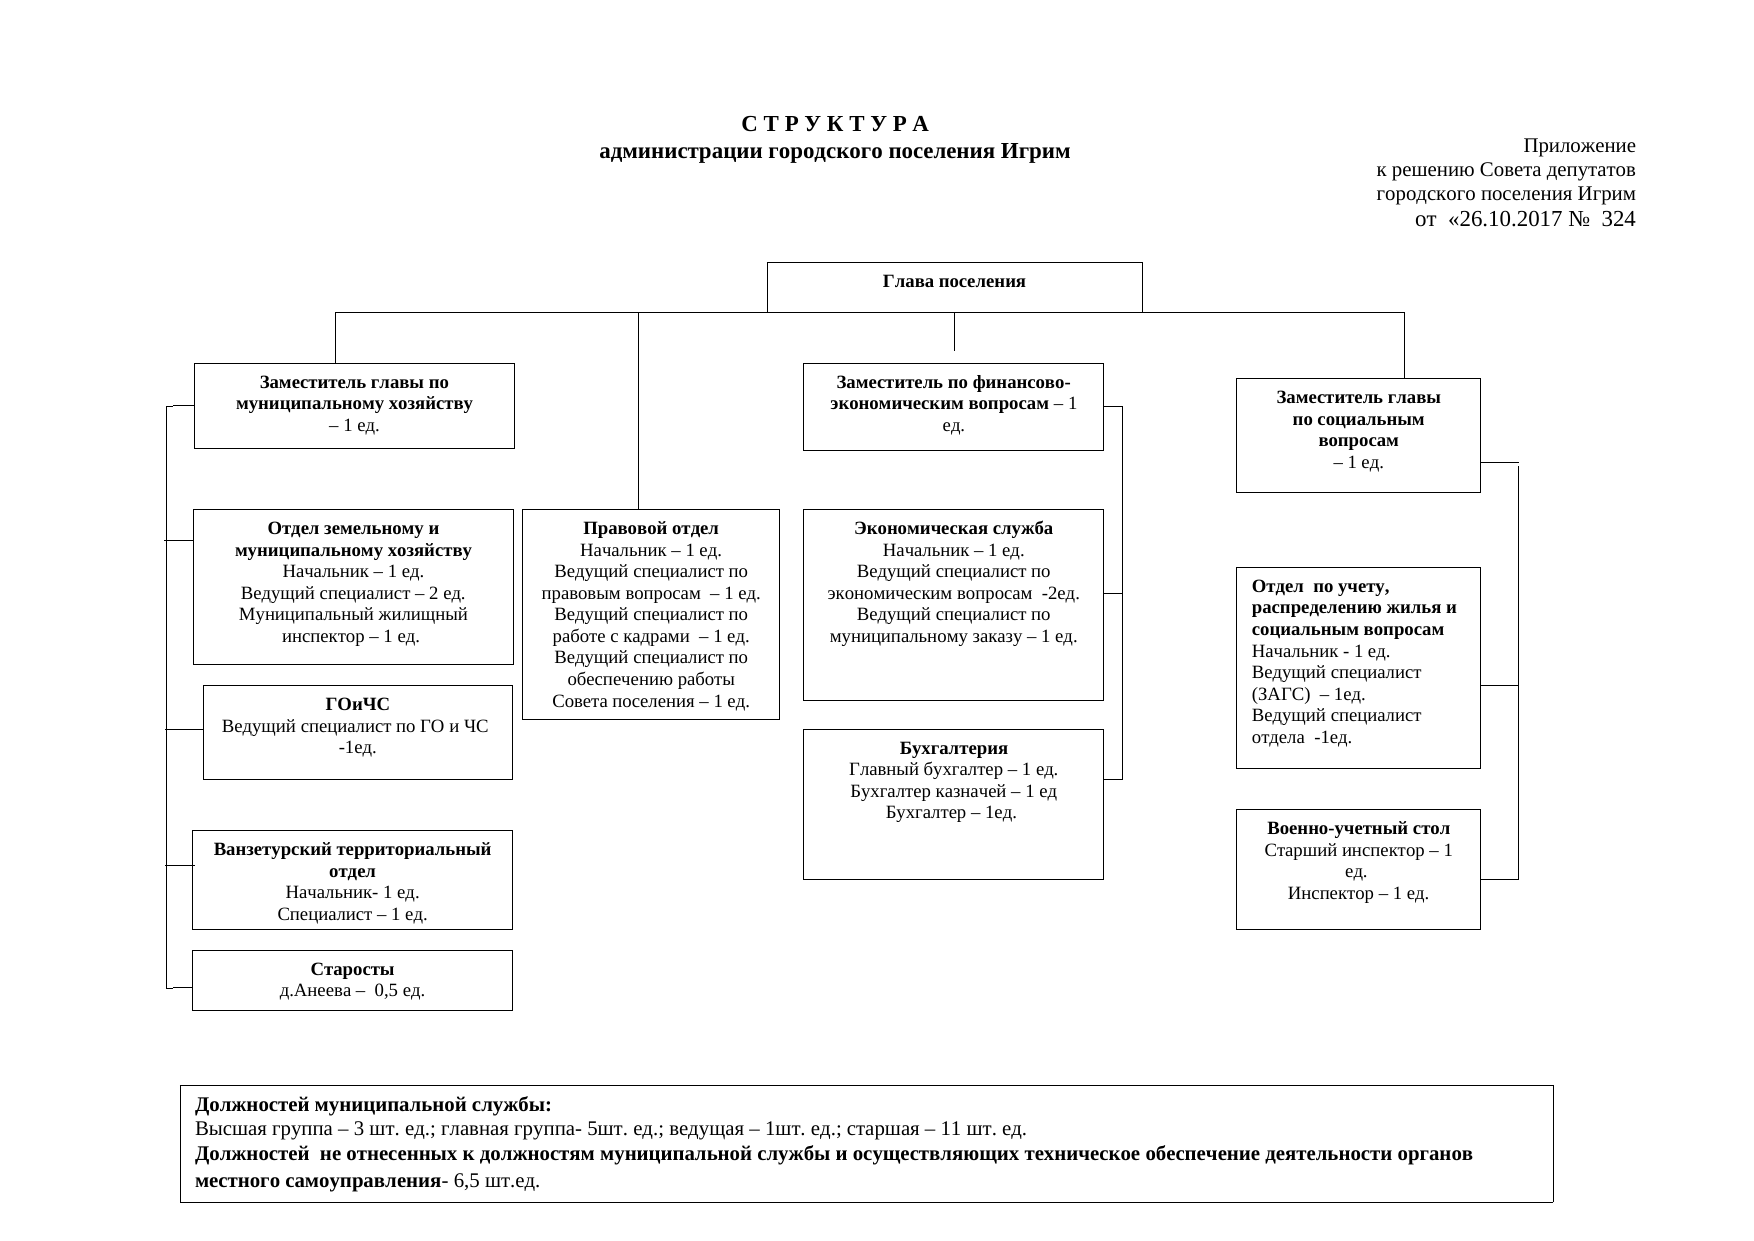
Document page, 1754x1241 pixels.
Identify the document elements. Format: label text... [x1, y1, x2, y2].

text городского поселения Игрим [74, 181, 1636, 205]
text от «26.10.2017 № 324 [74, 205, 1636, 232]
text к решению Совета депутатов [74, 157, 1636, 181]
text Приложение [74, 133, 1636, 157]
